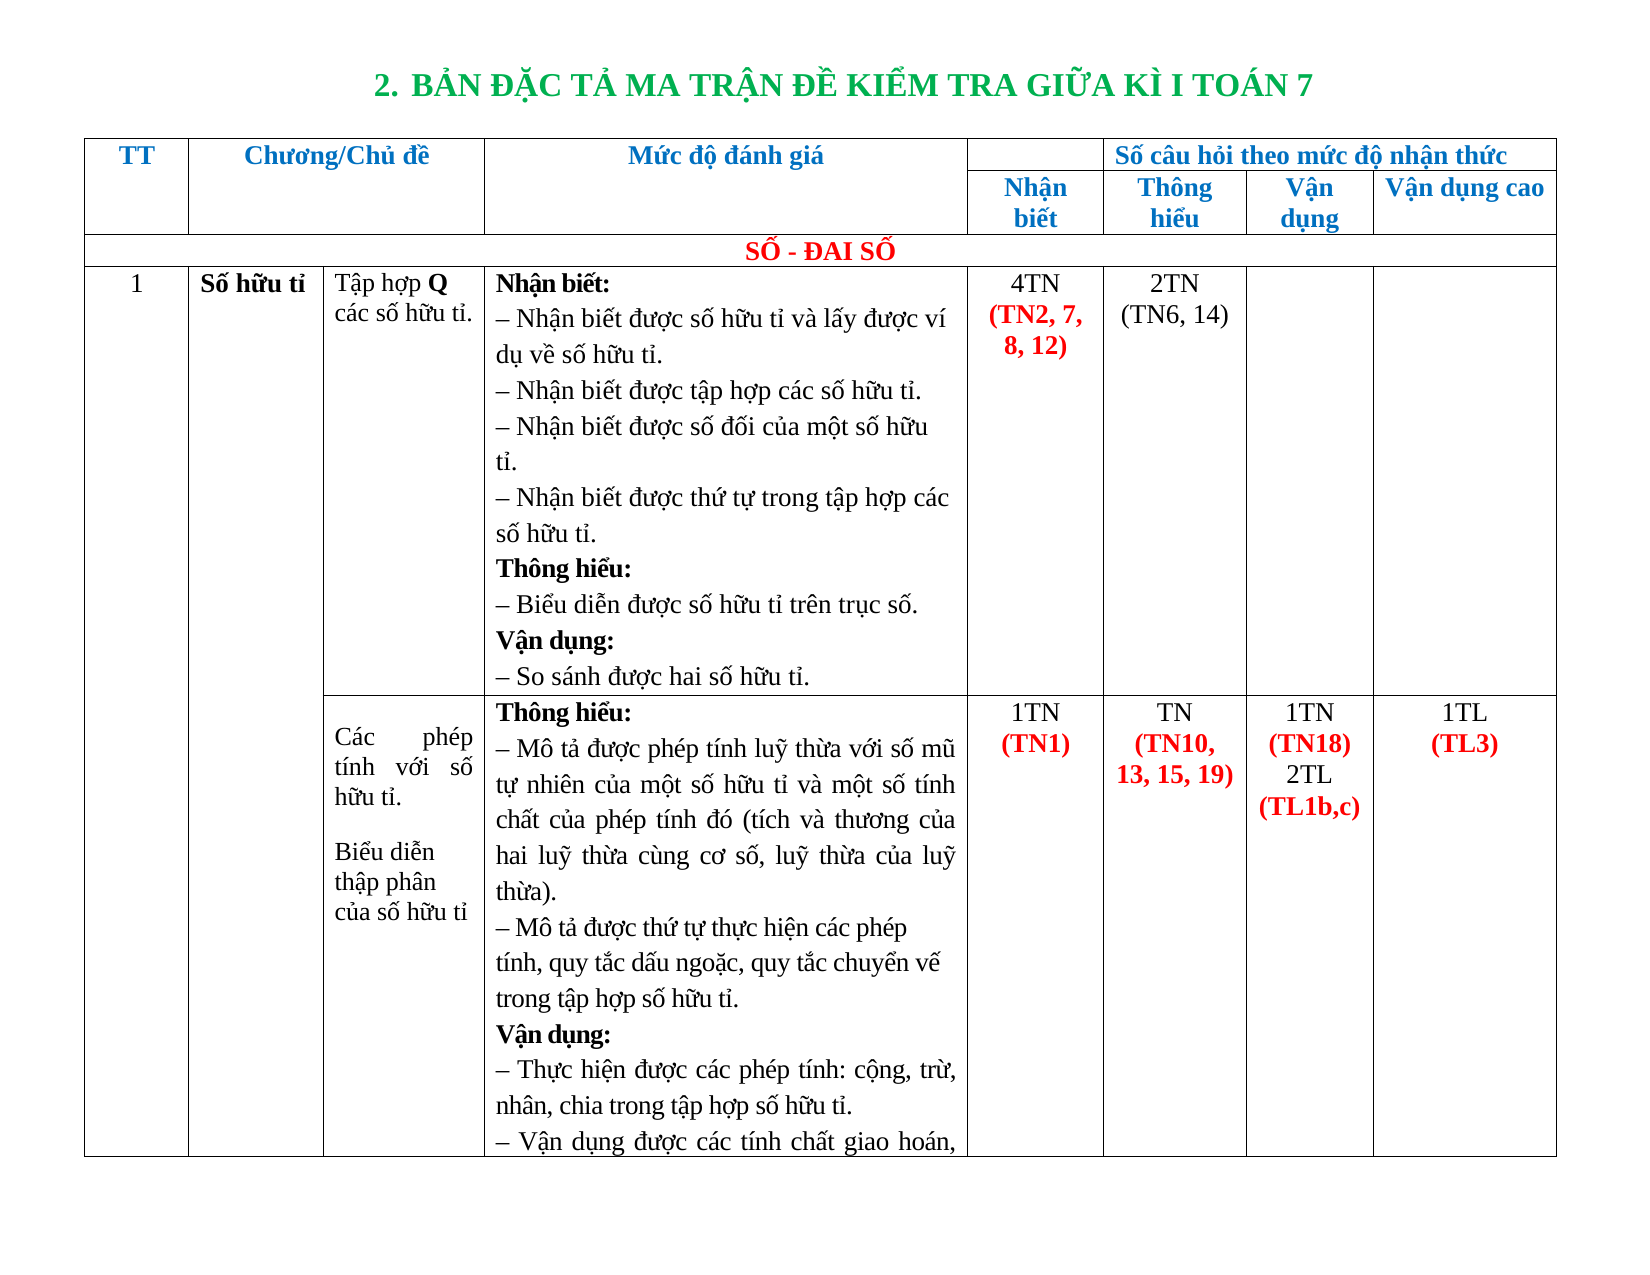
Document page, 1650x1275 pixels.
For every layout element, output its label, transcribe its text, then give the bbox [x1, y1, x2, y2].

table_header Chương/Chủ đề [189, 139, 484, 233]
table_header Mức độ đánh giá [485, 139, 967, 233]
table_cell Tập hợp Q các số hữu tỉ. [324, 267, 484, 695]
table_cell Vận dụng [1247, 171, 1373, 233]
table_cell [324, 696, 484, 1156]
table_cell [485, 696, 967, 1156]
table_header TT [85, 139, 188, 233]
table_cell [1374, 267, 1556, 695]
table_cell [1247, 267, 1373, 695]
table_cell Thông hiểu [1104, 171, 1246, 233]
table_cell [1247, 696, 1373, 1156]
table_cell SỐ - ĐAI SỐ [85, 235, 1556, 266]
table_cell Nhận biết [968, 171, 1103, 233]
table_cell Vận dụng cao [1374, 171, 1556, 233]
table_header Số câu hỏi theo mức độ nhận thức [1104, 139, 1556, 170]
table_cell 1TN (TN1) [968, 696, 1103, 1156]
list BẢN ĐẶC TẢ MA TRẬN ĐỀ KIỂM TRA GIỮA KÌ I TOÁN 7 [187, 66, 1500, 104]
table_cell 4TN (TN2, 7, 8, 12) [968, 267, 1103, 695]
table_cell Số hữu tỉ [189, 267, 323, 1156]
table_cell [1104, 696, 1246, 1156]
table_cell 2TN (TN6, 14) [1104, 267, 1246, 695]
table_cell Nhận biết: – Nhận biết được số hữu tỉ và lấy được ví dụ về số hữu tỉ. – Nhận biết được tập hợp các số hữu tỉ. – Nhận biết được số đối của một số hữu tỉ. – Nhận biết được thứ tự trong tập hợp các số hữu tỉ. Thông hiểu: – Biểu diễn được số hữu tỉ trên trục số. Vận dụng: – So sánh được hai số hữu tỉ. [485, 267, 967, 695]
table_cell 1TL (TL3) [1374, 696, 1556, 1156]
table_header [968, 139, 1103, 170]
table_cell 1 [85, 267, 188, 1156]
